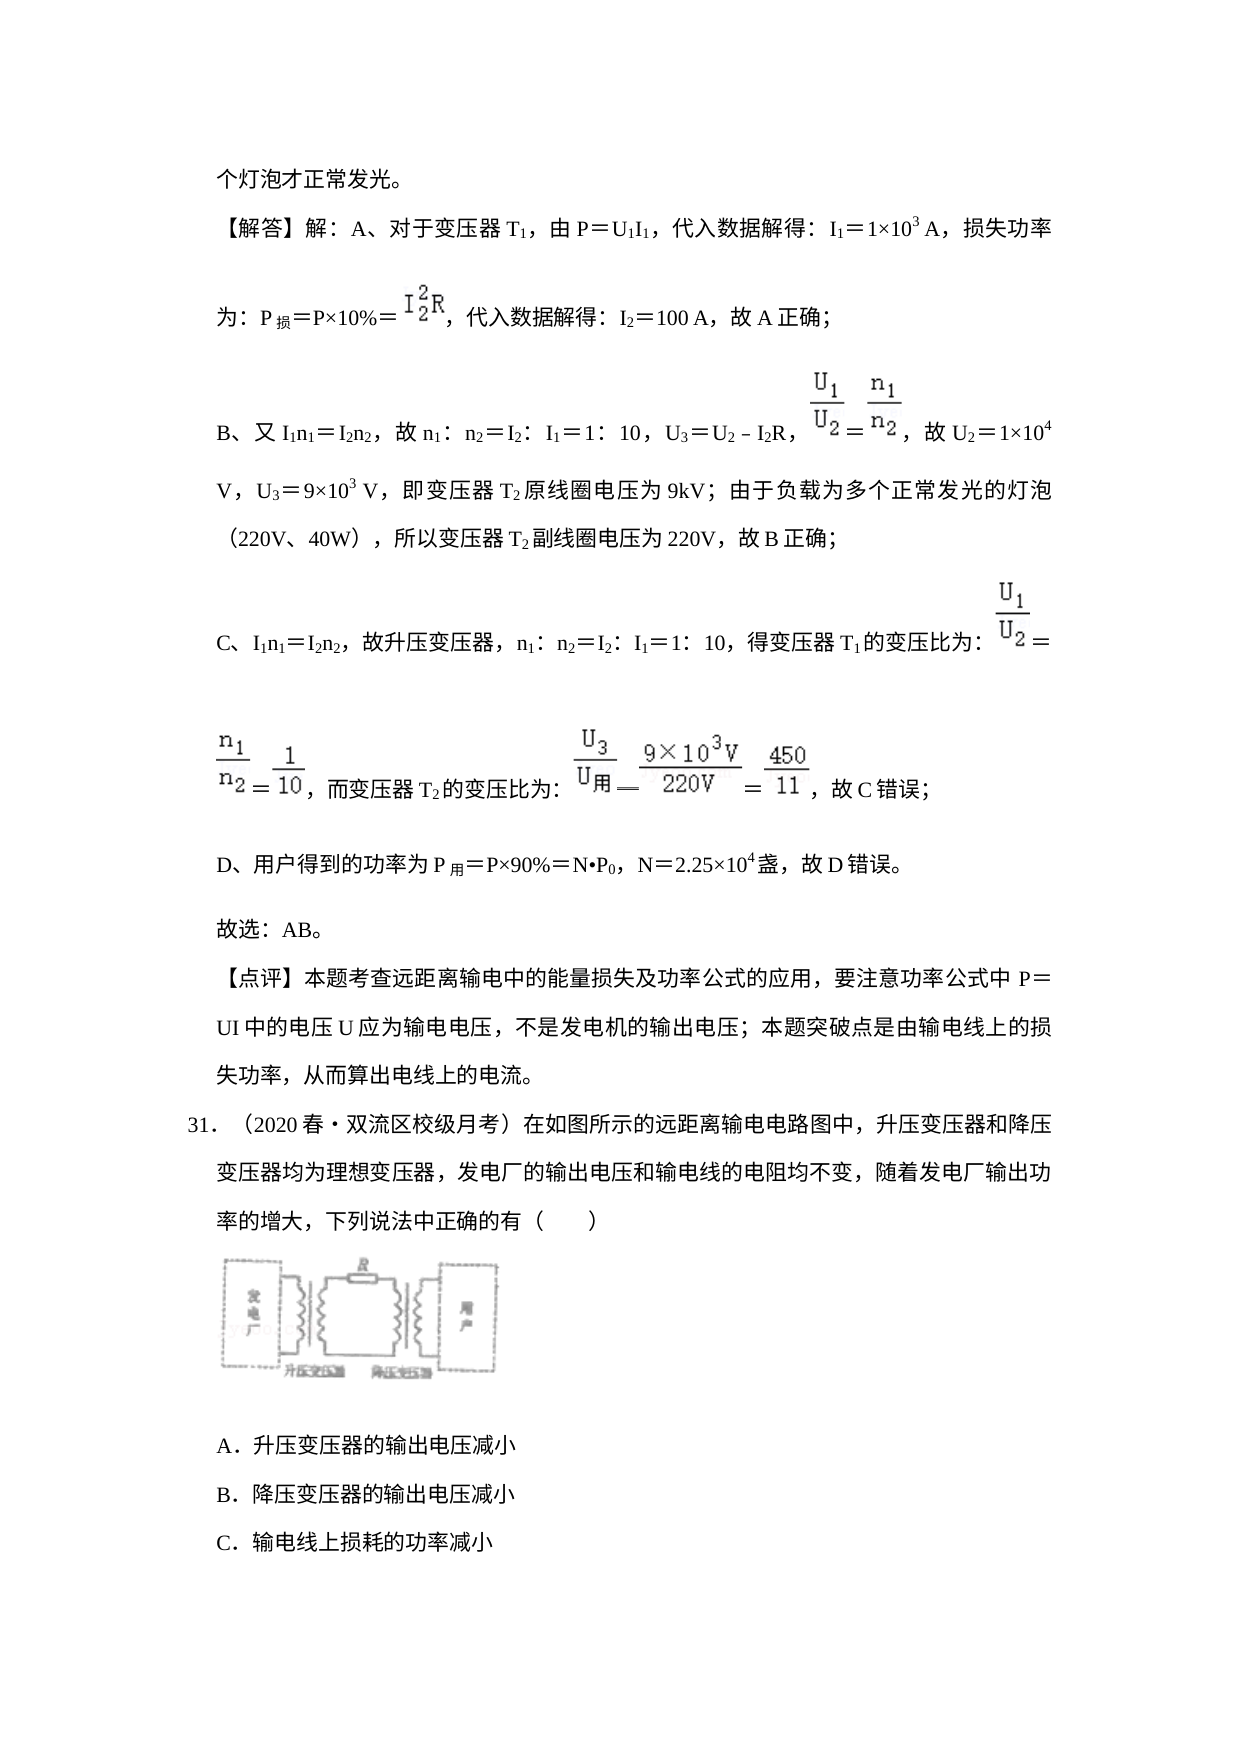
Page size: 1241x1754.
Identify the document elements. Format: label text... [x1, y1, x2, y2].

picture [272, 742, 305, 797]
picture [995, 578, 1030, 651]
text A．升压变压器的输出电压减小 [187, 1428, 1053, 1460]
text 【解答】解：A、对于变压器T1，由P＝U1I1，代入数据解得：I1＝1×103 A，损失功率为：P损＝P×10%＝，代入数据解得：I2＝100 A，故A正确； [216, 210, 1053, 340]
picture [639, 733, 743, 797]
text C、I1n1＝I2n2，故升压变压器，n1：n2＝I2：I1＝1：10，得变压器T1的变压比为：＝＝，而变压器T2的变压比为：═＝，故C错误； [216, 569, 1053, 813]
text B．降压变压器的输出电压减小 [187, 1476, 1053, 1509]
picture [764, 742, 810, 797]
picture [399, 283, 445, 326]
text 故选：AB。 [216, 912, 1053, 944]
text 【点评】本题考查远距离输电中的能量损失及功率公式的应用，要注意功率公式中P＝UI中的电压U应为输电电压，不是发电机的输出电压；本题突破点是由输电线上的损失功率，从而算出电线上的电流。 [216, 960, 1053, 1090]
picture [573, 725, 618, 797]
text B、又I1n1＝I2n2，故n1：n2＝I2：I1＝1：10，U3＝U2﹣I2R，＝，故U2＝1×104 V，U3＝9×103 V，即变压器T2原线圈电压为9kV；由于负载为多个正常发光的灯泡（220V、40W），所以变压器T2副线圈电压为220V，故B正确； [216, 358, 1053, 553]
picture [810, 368, 845, 440]
picture [867, 368, 902, 440]
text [216, 162, 1053, 194]
text 31．（2020春•双流区校级月考）在如图所示的远距离输电电路图中，升压变压器和降压变压器均为理想变压器，发电厂的输出电压和输电线的电阻均不变，随着发电厂输出功率的增大，下列说法中正确的有（ ） [187, 1106, 1053, 1236]
picture [216, 1252, 504, 1384]
text C．输电线上损耗的功率减小 [187, 1524, 1053, 1557]
picture [216, 725, 251, 797]
text D、用户得到的功率为P用＝P×90%＝N•P0，N＝2.25×104盏，故D错误。 [216, 829, 1053, 894]
